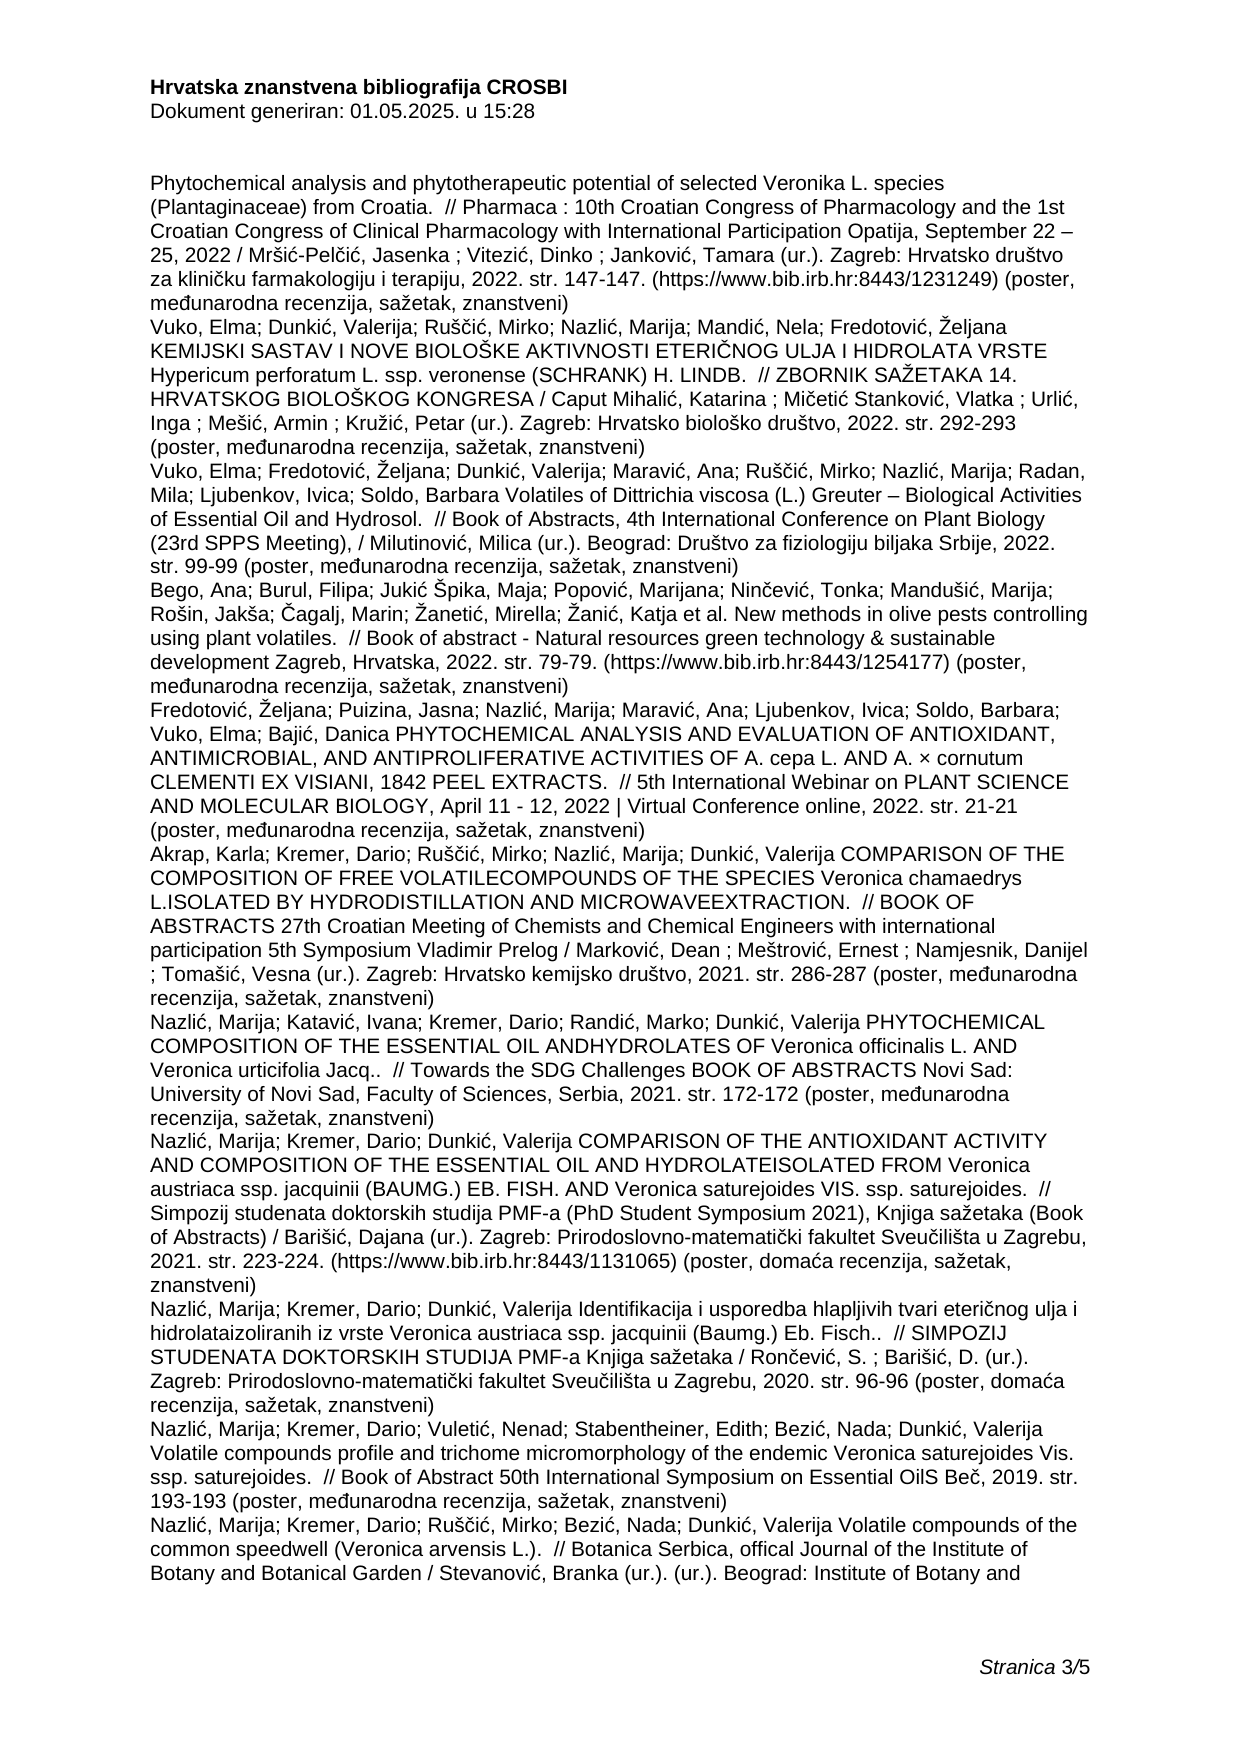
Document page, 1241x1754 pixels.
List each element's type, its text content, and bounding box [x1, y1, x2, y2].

text Akrap, Karla; Kremer, Dario; Ruščić, Mirko; Nazlić, Marija; Dunkić, Valerija [150, 842, 1090, 1009]
text Fredotović, Željana; Puizina, Jasna; Nazlić, Marija; Maravić, Ana; Ljubenkov, Ivica; Soldo, Barbara; Vuko, Elma; Bajić, Danica [150, 698, 1090, 842]
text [150, 1513, 1090, 1584]
text Bego, Ana; Burul, Filipa; Jukić Špika, Maja; Popović, Marijana; Ninčević, Tonka; Mandušić, Marija; Rošin, Jakša; Čagalj, Marin; Žanetić, Mirella; Žanić, Katja et al. [150, 578, 1090, 698]
text Nazlić, Marija; Kremer, Dario; Dunkić, Valerija [150, 1129, 1090, 1297]
text Nazlić, Marija; Kremer, Dario; Vuletić, Nenad; Stabentheiner, Edith; Bezić, Nada; Dunkić, Valerija [150, 1417, 1090, 1513]
text Nazlić, Marija; Kremer, Dario; Dunkić, Valerija [150, 1297, 1090, 1417]
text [150, 171, 1090, 315]
text Nazlić, Marija; Katavić, Ivana; Kremer, Dario; Randić, Marko; Dunkić, Valerija [150, 1009, 1090, 1129]
text Vuko, Elma; Fredotović, Željana; Dunkić, Valerija; Maravić, Ana; Ruščić, Mirko; Nazlić, Marija; Radan, Mila; Ljubenkov, Ivica; Soldo, Barbara [150, 458, 1090, 578]
text Vuko, Elma; Dunkić, Valerija; Ruščić, Mirko; Nazlić, Marija; Mandić, Nela; Fredotović, Željana [150, 315, 1090, 458]
